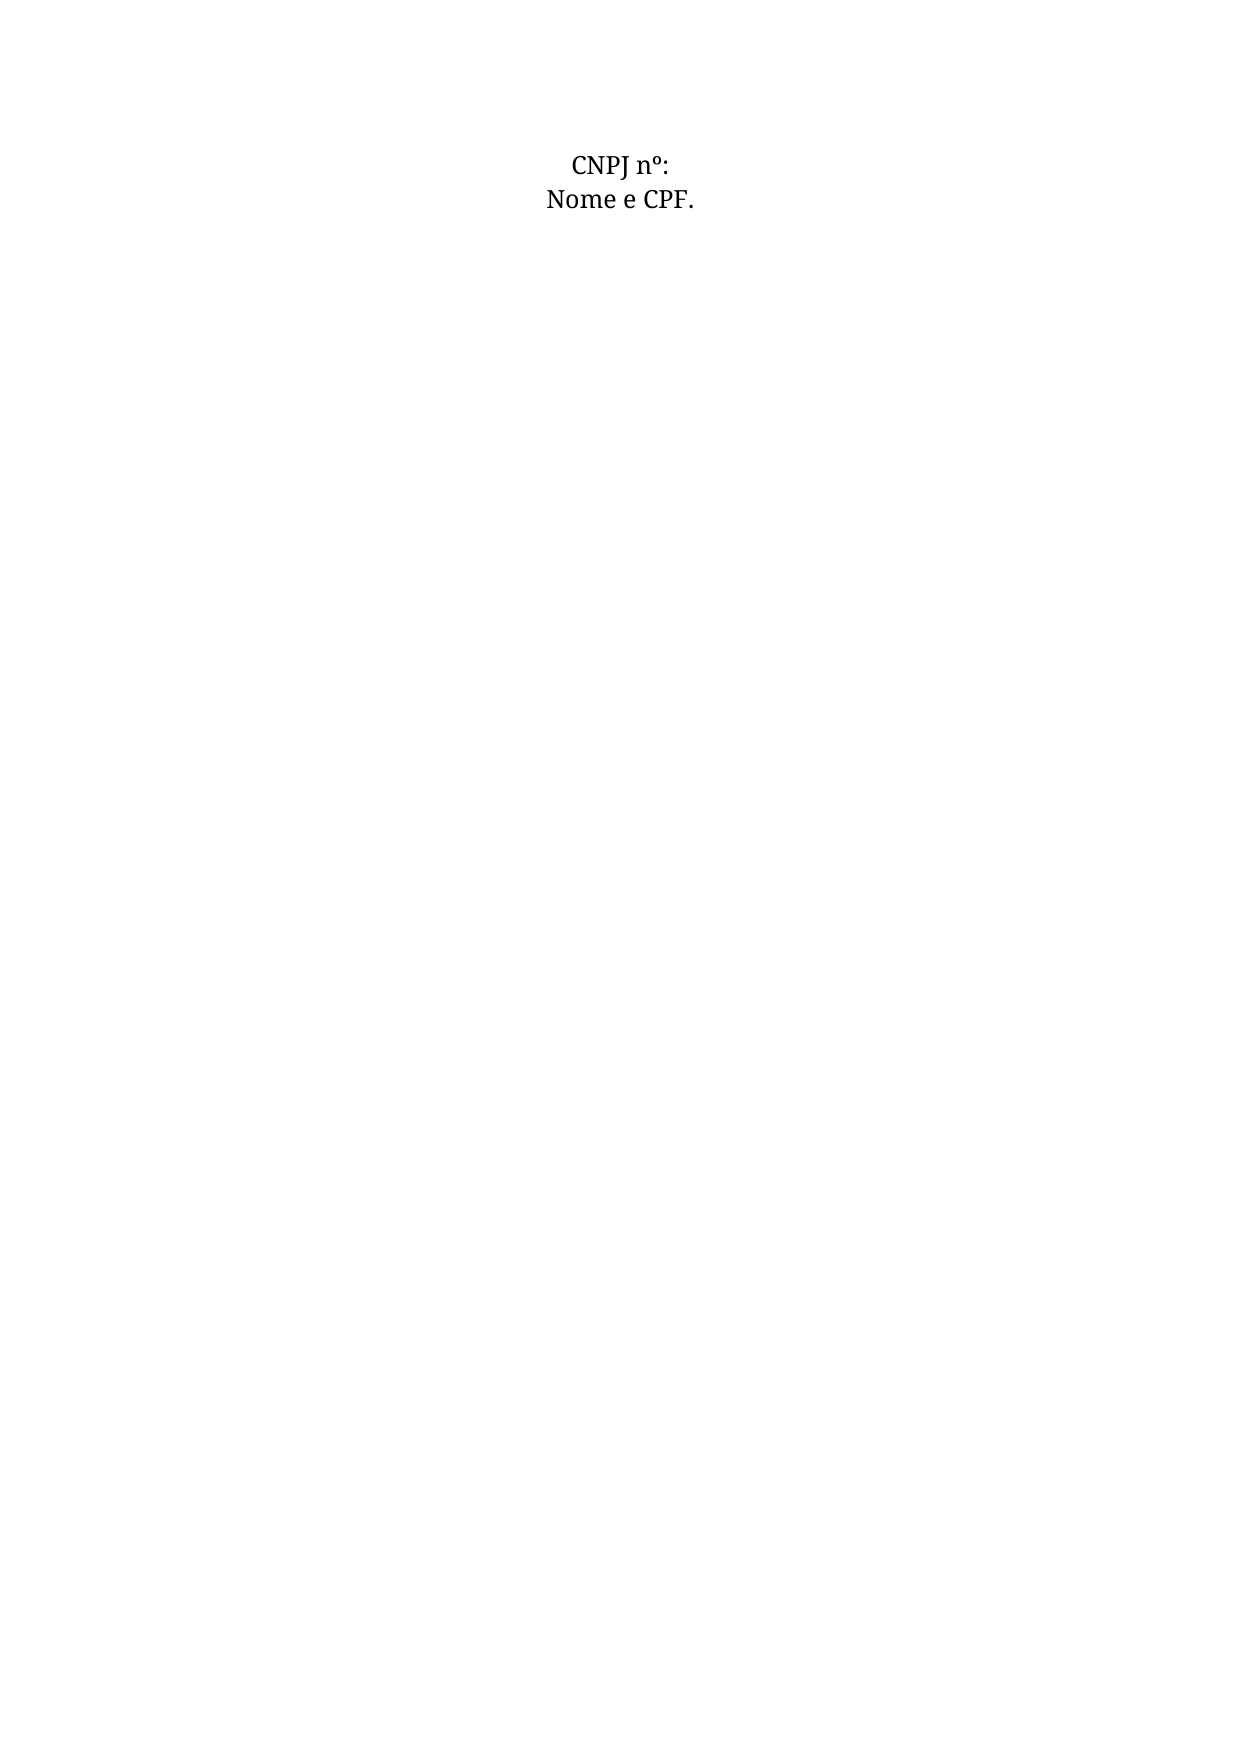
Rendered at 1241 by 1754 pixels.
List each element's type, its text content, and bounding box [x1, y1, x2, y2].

text CNPJ nº: [177, 148, 1063, 182]
text Nome e CPF. [177, 182, 1063, 216]
